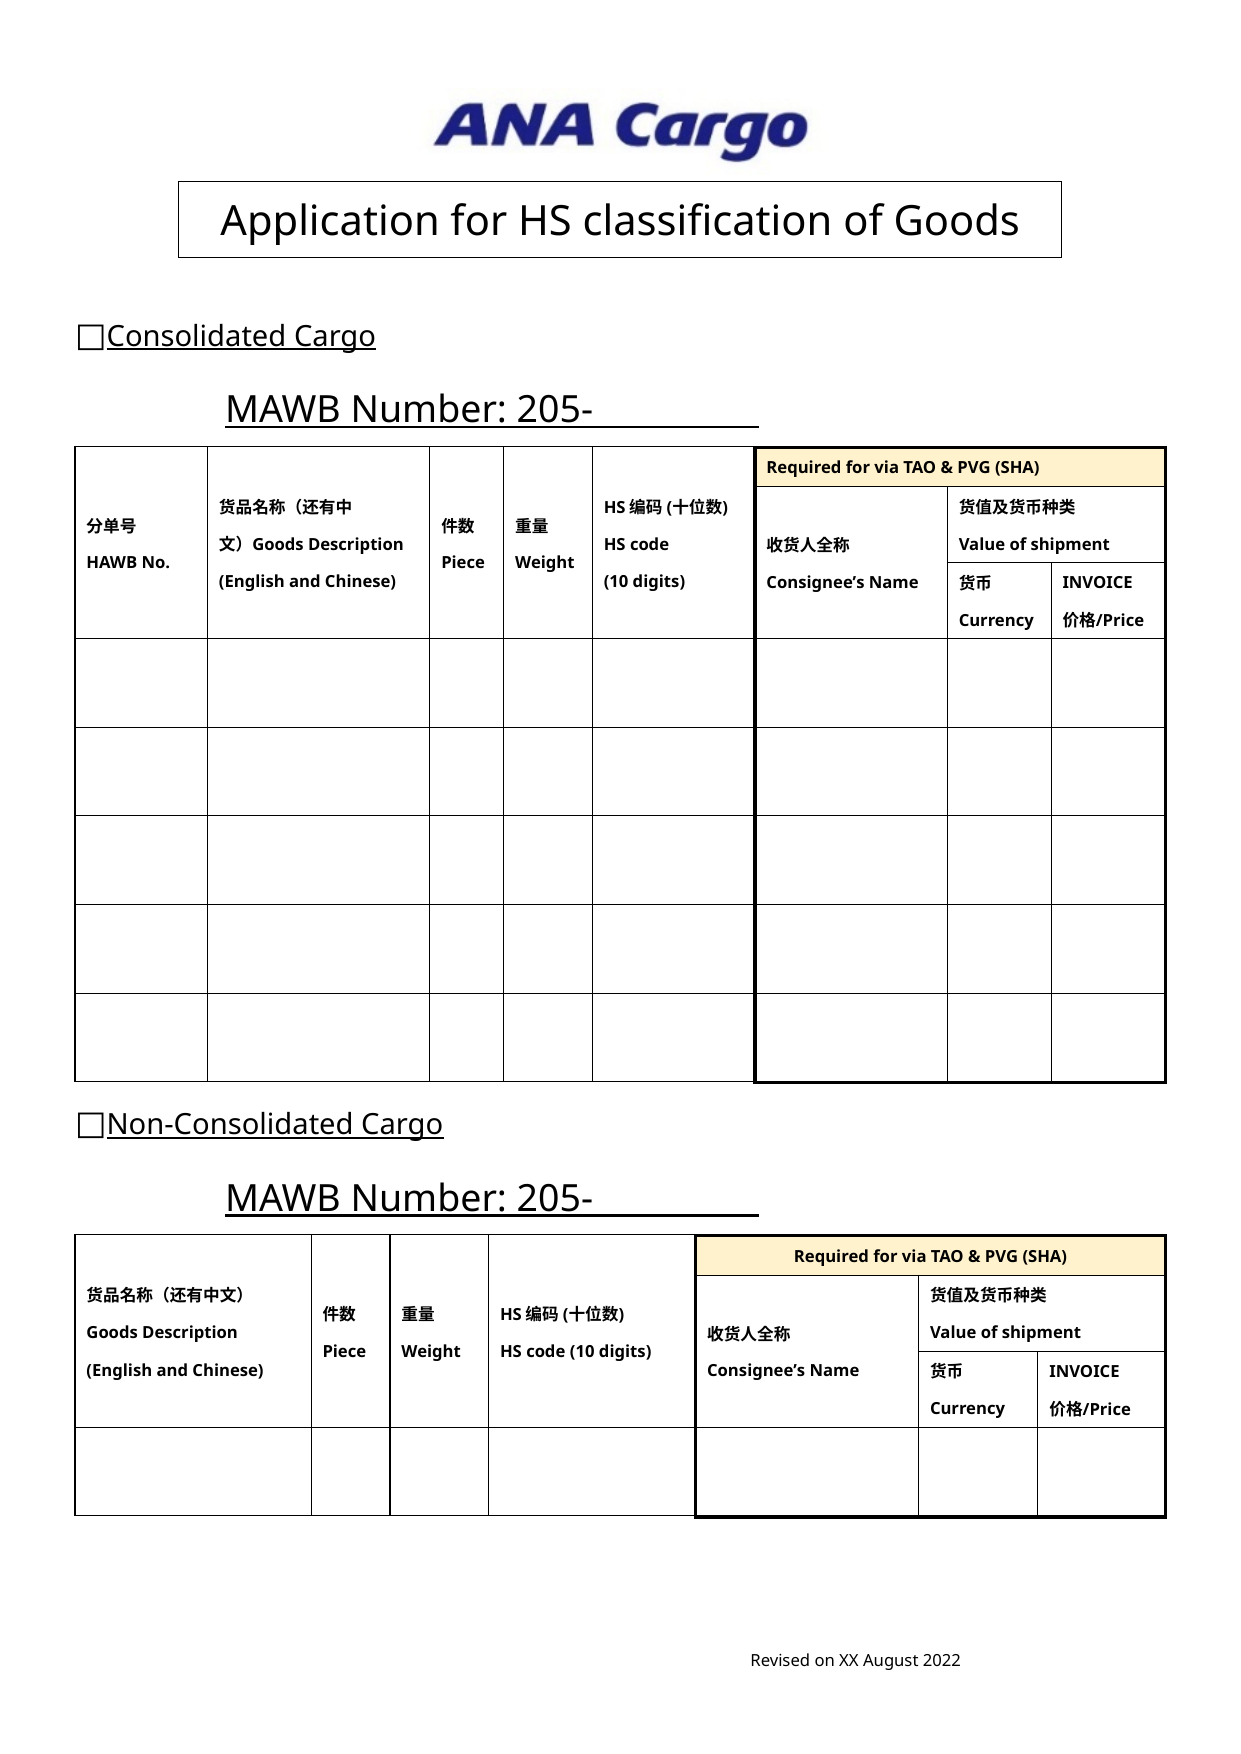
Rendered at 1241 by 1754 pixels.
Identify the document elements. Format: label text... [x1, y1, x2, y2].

table_cell [948, 639, 1051, 727]
table_header 分单号 HAWB No. [76, 447, 207, 638]
table_cell [430, 816, 503, 904]
table_header 重量 Weight [504, 447, 592, 638]
table_cell [208, 816, 429, 904]
table_cell [593, 816, 753, 904]
table_cell [757, 639, 947, 727]
table_cell 货币 Currency [948, 563, 1051, 638]
table_cell [312, 1428, 389, 1515]
table_cell 货币 Currency [919, 1352, 1037, 1427]
table_cell [208, 639, 429, 727]
table_cell [1052, 728, 1164, 815]
picture [407, 88, 834, 177]
table_cell [593, 905, 753, 992]
table_cell INVOICE 价格/Price [1052, 563, 1164, 638]
table_cell 收货人全称 Consignee’s Name [757, 487, 947, 638]
table_cell [948, 905, 1051, 992]
text MAWB Number: 205- [75, 371, 1165, 446]
table_cell [76, 1428, 311, 1515]
table_cell [948, 816, 1051, 904]
table_cell 收货人全称 Consignee’s Name [697, 1276, 918, 1427]
table_cell [593, 994, 753, 1081]
table_cell [1052, 994, 1164, 1081]
table_cell 货值及货币种类 Value of shipment [919, 1276, 1164, 1351]
table_cell [76, 994, 207, 1081]
table_cell [757, 728, 947, 815]
table_cell [948, 728, 1051, 815]
table_cell [504, 728, 592, 815]
table_cell [76, 816, 207, 904]
table_header 货品名称（还有中文）Goods Description (English and Chinese) [208, 447, 429, 638]
table_cell [208, 905, 429, 992]
text □Consolidated Cargo [75, 296, 1165, 371]
table_cell [593, 728, 753, 815]
table_header Required for via TAO & PVG (SHA) [757, 449, 1164, 486]
table_cell [697, 1428, 918, 1515]
table_cell [593, 639, 753, 727]
table_cell [391, 1428, 488, 1515]
table_cell [1052, 816, 1164, 904]
table_cell [430, 728, 503, 815]
table_header 件数 Piece [312, 1235, 389, 1427]
table_cell [504, 816, 592, 904]
table_cell [948, 994, 1051, 1081]
table_cell [504, 639, 592, 727]
table_cell [1052, 905, 1164, 992]
table_cell [757, 994, 947, 1081]
table_cell [757, 905, 947, 992]
table_cell [208, 994, 429, 1081]
table_cell [430, 994, 503, 1081]
table_cell [76, 728, 207, 815]
table_header HS编码 (十位数) HS code (10 digits) [489, 1235, 694, 1427]
table_cell [208, 728, 429, 815]
table_cell [504, 905, 592, 992]
table_header 重量 Weight [391, 1235, 488, 1427]
table_header Application for HS classification of Goods [179, 182, 1061, 257]
table_cell INVOICE 价格/Price [1038, 1352, 1164, 1427]
table_cell 货值及货币种类 Value of shipment [948, 487, 1164, 562]
table_cell [1052, 639, 1164, 727]
table_cell [430, 639, 503, 727]
table_header Required for via TAO & PVG (SHA) [697, 1237, 1164, 1275]
table_cell [489, 1428, 694, 1515]
text □Non-Consolidated Cargo [75, 1084, 1165, 1159]
table_cell [757, 816, 947, 904]
table_cell [504, 994, 592, 1081]
table_header 货品名称（还有中文） Goods Description (English and Chinese) [76, 1235, 311, 1427]
text MAWB Number: 205- [75, 1159, 1165, 1234]
table_header 件数 Piece [430, 447, 503, 638]
table_cell [1038, 1428, 1164, 1515]
table_cell [76, 639, 207, 727]
table_header HS编码 (十位数) HS code (10 digits) [593, 447, 753, 638]
table_cell [76, 905, 207, 992]
table_cell [430, 905, 503, 992]
table_cell [919, 1428, 1037, 1515]
